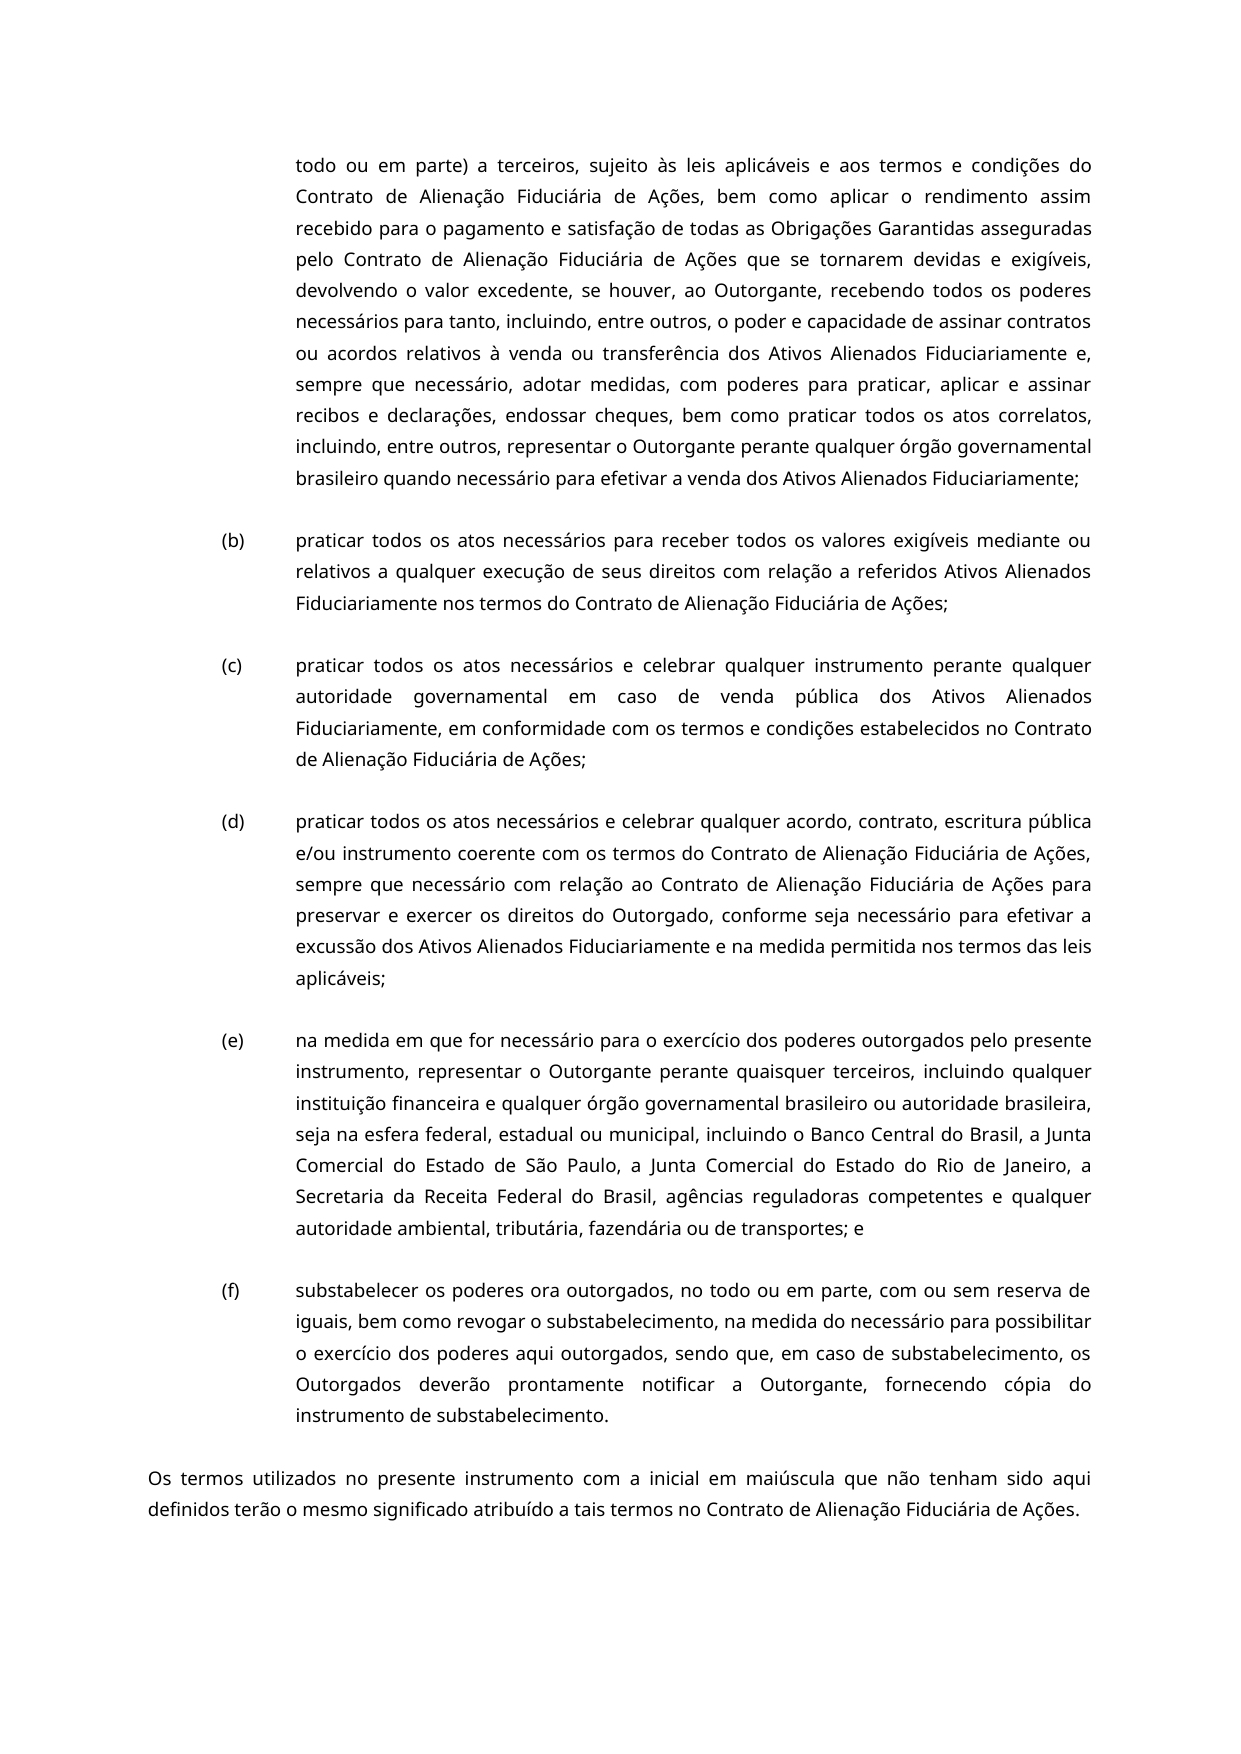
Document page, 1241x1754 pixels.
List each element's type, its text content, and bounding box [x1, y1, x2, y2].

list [222, 148, 1092, 491]
list substabelecer os poderes ora outorgados, no todo ou em parte, com ou sem reserva de iguais, bem como revogar o substabelecimento, na medida do necessário para possibilitar o exercício dos poderes aqui outorgados, sendo que, em caso de substabelecimento, os Outorgados deverão prontamente notificar a Outorgante, fornecendo cópia do instrumento de substabelecimento. [222, 1273, 1092, 1429]
list na medida em que for necessário para o exercício dos poderes outorgados pelo presente instrumento, representar o Outorgante perante quaisquer terceiros, incluindo qualquer instituição financeira e qualquer órgão governamental brasileiro ou autoridade brasileira, seja na esfera federal, estadual ou municipal, incluindo o Banco Central do Brasil, a Junta Comercial do Estado de São Paulo, a Junta Comercial do Estado do Rio de Janeiro, a Secretaria da Receita Federal do Brasil, agências reguladoras competentes e qualquer autoridade ambiental, tributária, fazendária ou de transportes; e [222, 1023, 1092, 1241]
list praticar todos os atos necessários e celebrar qualquer instrumento perante qualquer autoridade governamental em caso de venda pública dos Ativos Alienados Fiduciariamente, em conformidade com os termos e condições estabelecidos no Contrato de Alienação Fiduciária de Ações; [222, 648, 1092, 773]
list praticar todos os atos necessários para receber todos os valores exigíveis mediante ou relativos a qualquer execução de seus direitos com relação a referidos Ativos Alienados Fiduciariamente nos termos do Contrato de Alienação Fiduciária de Ações; [222, 523, 1092, 616]
list praticar todos os atos necessários e celebrar qualquer acordo, contrato, escritura pública e/ou instrumento coerente com os termos do Contrato de Alienação Fiduciária de Ações, sempre que necessário com relação ao Contrato de Alienação Fiduciária de Ações para preservar e exercer os direitos do Outorgado, conforme seja necessário para efetivar a excussão dos Ativos Alienados Fiduciariamente e na medida permitida nos termos das leis aplicáveis; [222, 804, 1092, 991]
subtitle Os termos utilizados no presente instrumento com a inicial em maiúscula que não tenham sido aqui definidos terão o mesmo significado atribuído a tais termos no Contrato de Alienação Fiduciária de Ações. [148, 1460, 1092, 1523]
